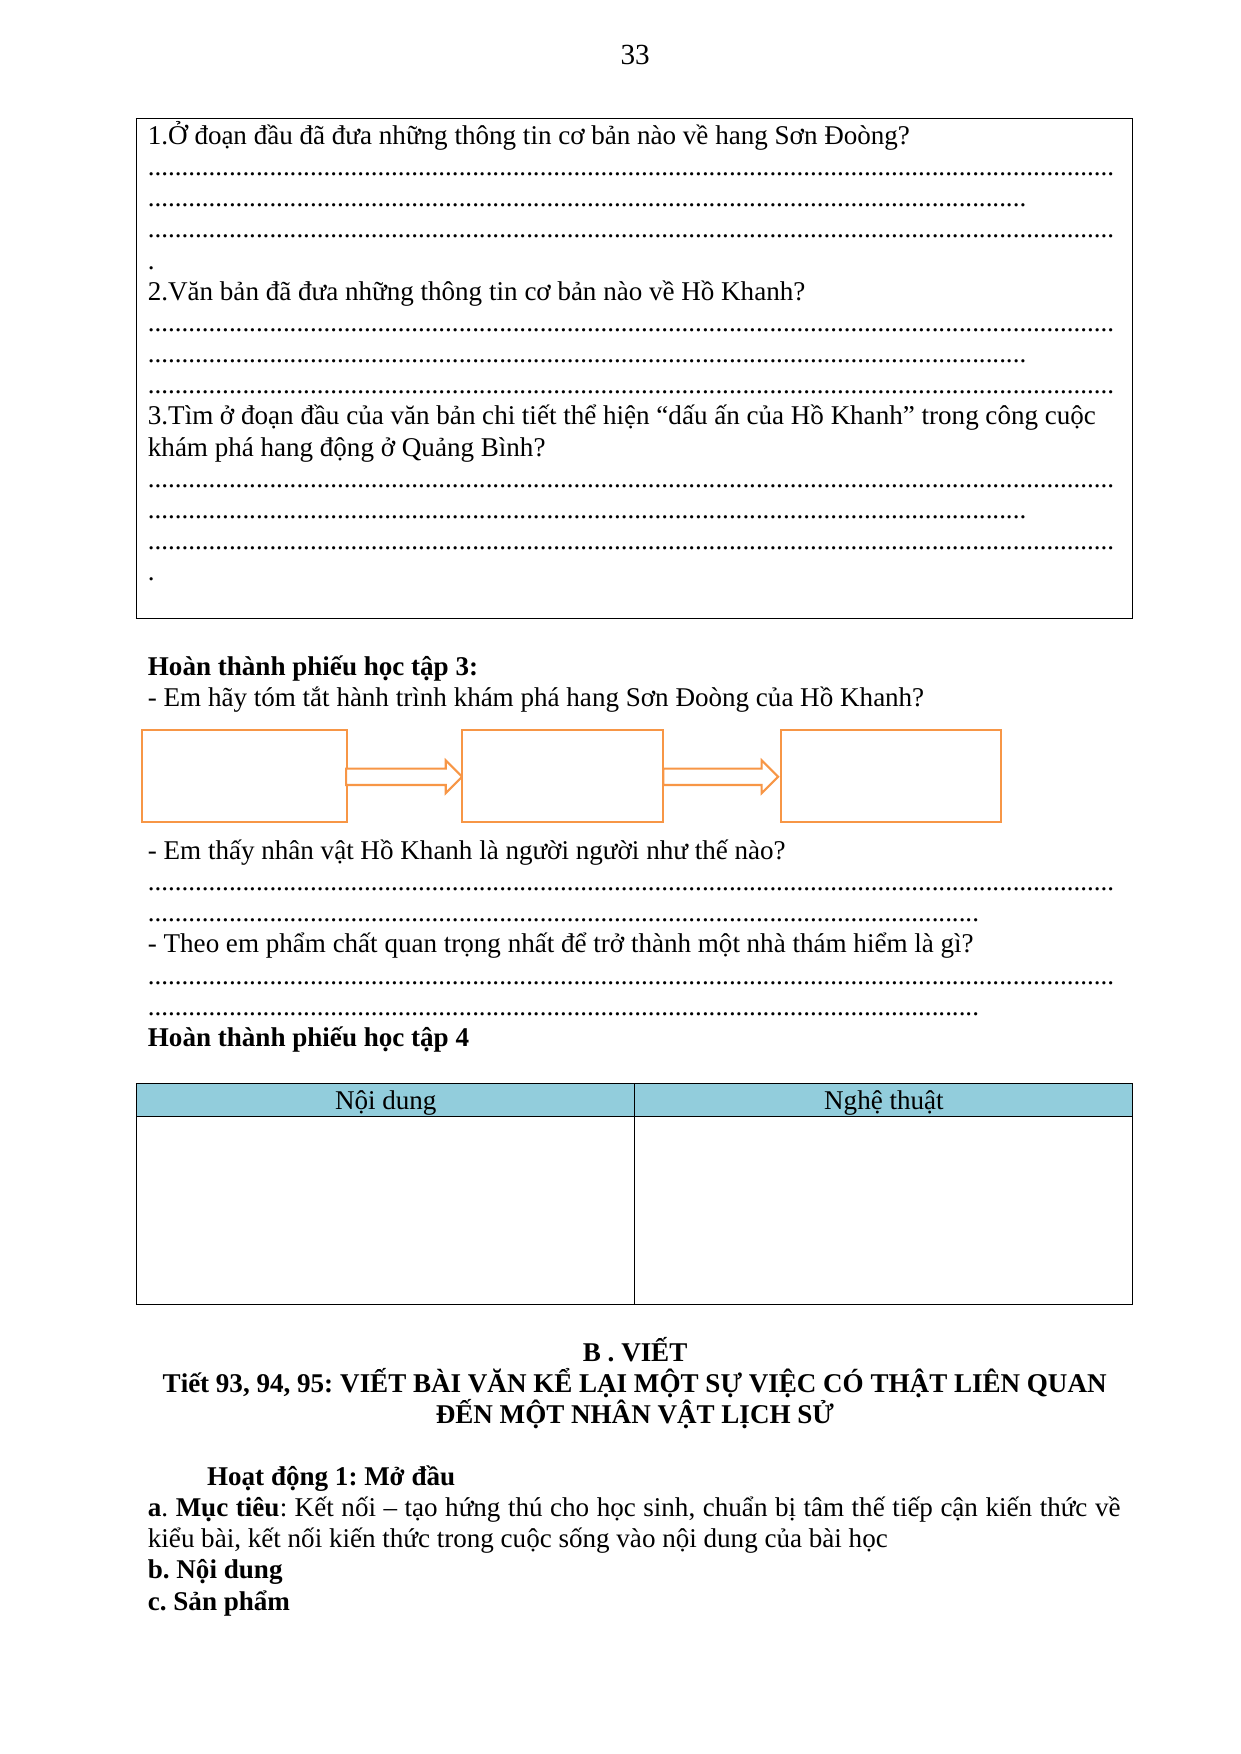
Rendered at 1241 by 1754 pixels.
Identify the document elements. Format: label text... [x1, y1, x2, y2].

text - Em hãy tóm tắt hành trình khám phá hang Sơn Đoòng của Hồ Khanh? [148, 681, 1122, 712]
table_header Nội dung [137, 1084, 634, 1116]
table_header 1.Ở đoạn đầu đã đưa những thông tin cơ bản nào về hang Sơn Đoòng? ................................................................................................................................................................................................................................................................................. ................................................................................................................................................ 2.Văn bản đã đưa những thông tin cơ bản nào về Hồ Khanh? ................................................................................................................................................................................................................................................................................. ............................................................................................................................................... 3.Tìm ở đoạn đầu của văn bản chi tiết thể hiện “dấu ấn của Hồ Khanh” trong công cuộc khám phá hang động ở Quảng Bình? ................................................................................................................................................................................................................................................................................. ................................................................................................................................................ [137, 119, 1132, 617]
table_cell [137, 1117, 634, 1303]
text Hoàn thành phiếu học tập 4 [148, 1021, 1122, 1052]
text .......................................................................................................................................................................................................................................................................... [148, 865, 1122, 928]
text - Em thấy nhân vật Hồ Khanh là người người như thế nào? [148, 834, 1122, 865]
text b. Nội dung [148, 1554, 1122, 1585]
text a. Mục tiêu: Kết nối – tạo hứng thú cho học sinh, chuẩn bị tâm thế tiếp cận kiến thức về kiểu bài, kết nối kiến thức trong cuộc sống vào nội dung của bài học [148, 1491, 1122, 1554]
text B . VIẾT [148, 1336, 1122, 1367]
text Hoàn thành phiếu học tập 3: [148, 650, 1122, 681]
text c. Sản phẩm [148, 1585, 1122, 1616]
list Hoạt động 1: Mở đầu [148, 1460, 1122, 1491]
table_header Nghệ thuật [635, 1084, 1132, 1116]
text - Theo em phẩm chất quan trọng nhất để trở thành một nhà thám hiểm là gì? [148, 928, 1122, 959]
table_cell [635, 1117, 1132, 1303]
text Tiết 93, 94, 95: VIẾT BÀI VĂN KỂ LẠI MỘT SỰ VIỆC CÓ THẬT LIÊN QUAN ĐẾN MỘT NHÂN VẬT LỊCH SỬ [148, 1367, 1122, 1429]
text .......................................................................................................................................................................................................................................................................... [148, 959, 1122, 1021]
